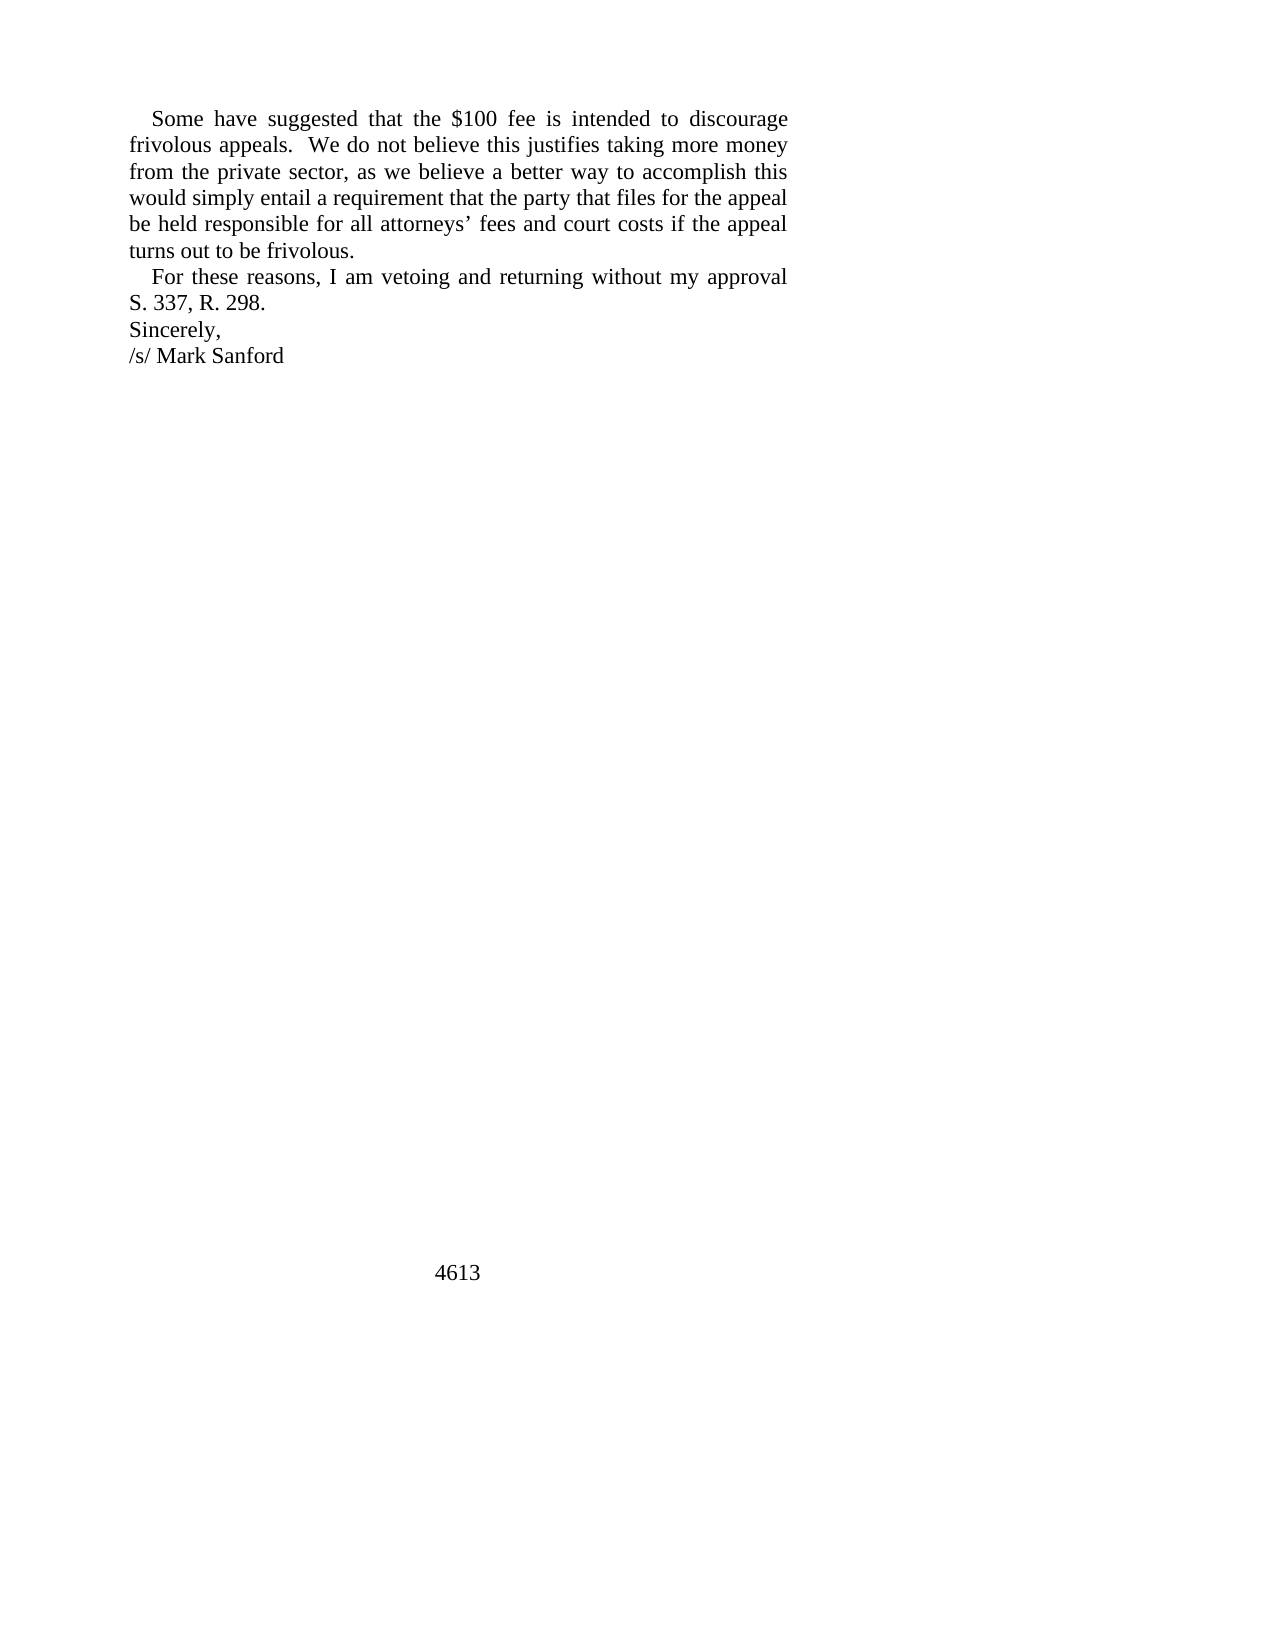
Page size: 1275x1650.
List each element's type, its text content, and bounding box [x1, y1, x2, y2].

text For these reasons, I am vetoing and returning without my approval S. 337, R. 298. [129, 263, 789, 316]
text /s/ Mark Sanford [129, 342, 789, 368]
text Sincerely, [129, 316, 789, 342]
text Some have suggested that the $100 fee is intended to discourage frivolous appeals. We do not believe this justifies taking more money from the private sector, as we believe a better way to accomplish this would simply entail a requirement that the party that files for the appeal be held responsible for all attorneys’ fees and court costs if the appeal turns out to be frivolous. [129, 105, 789, 263]
